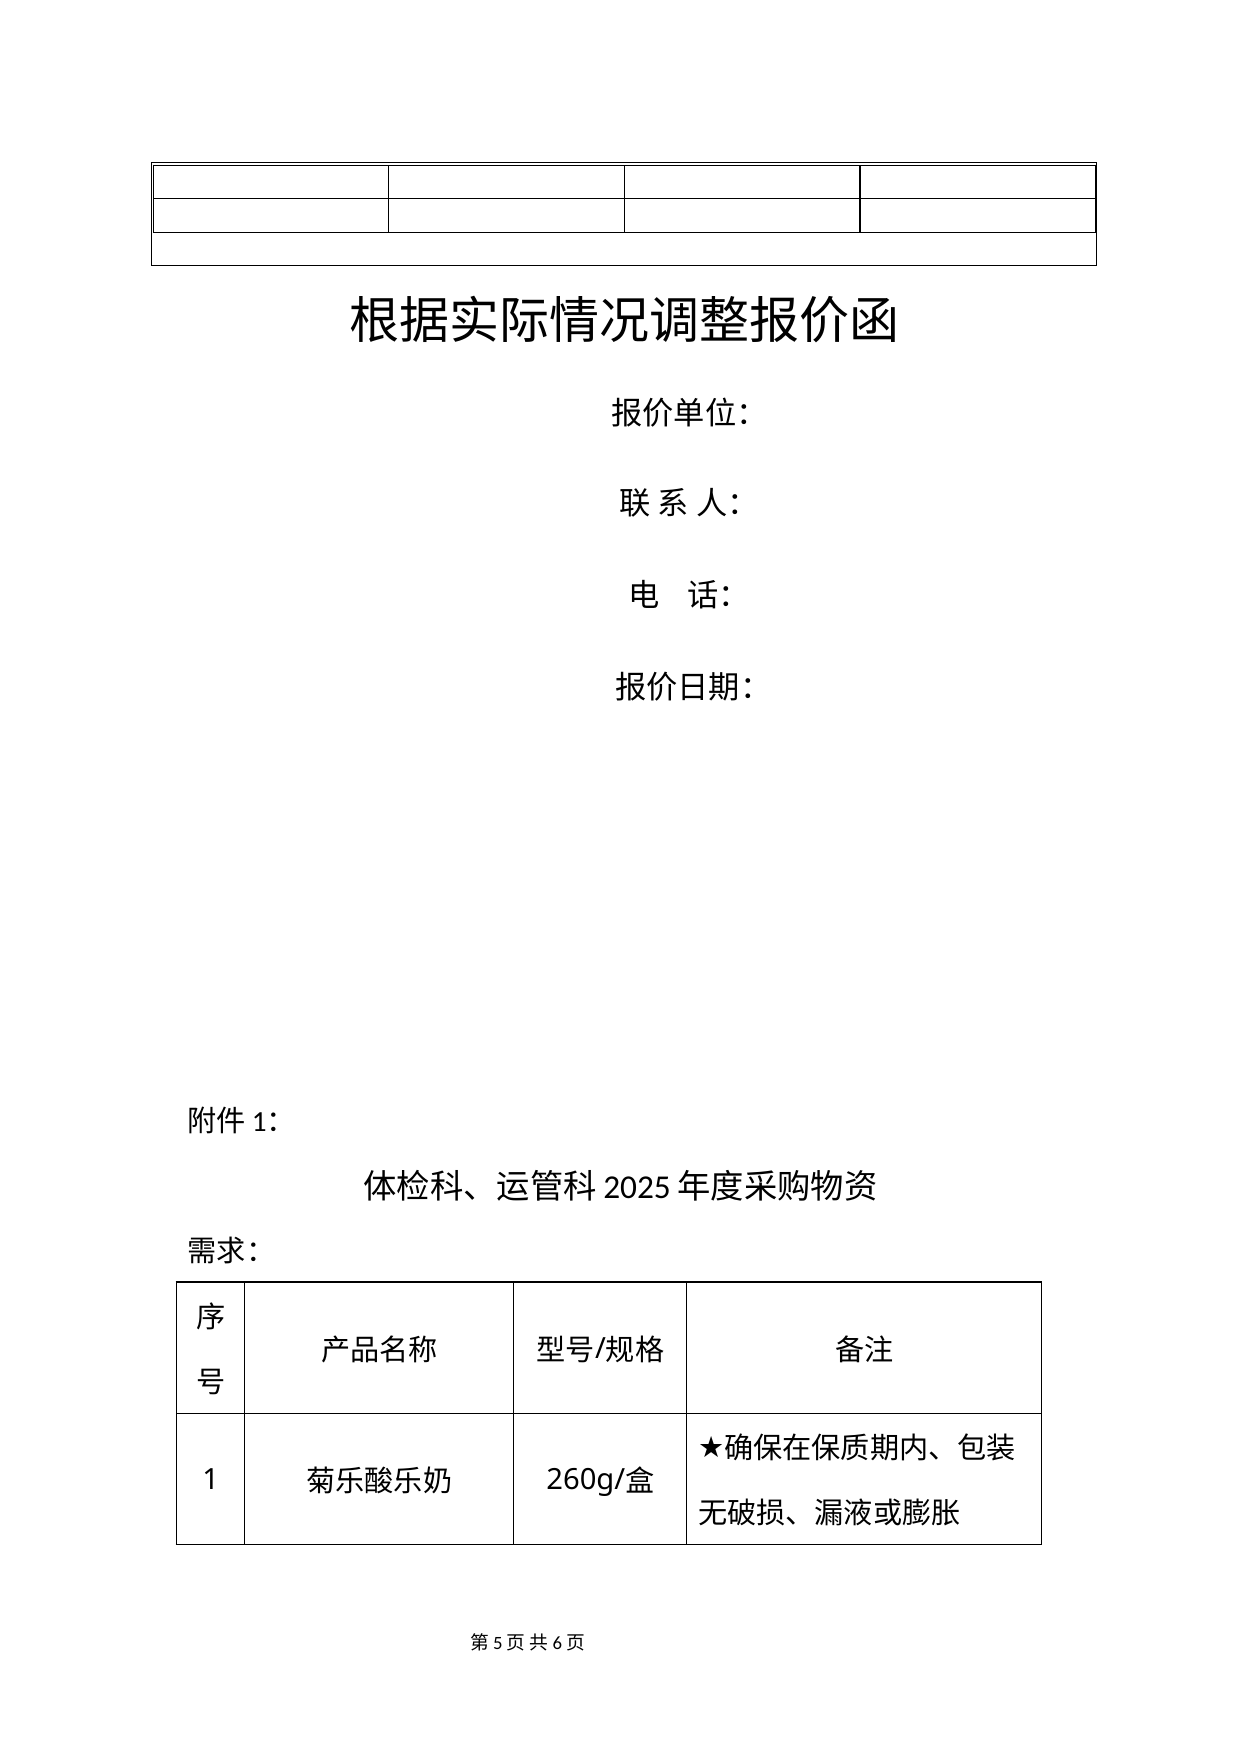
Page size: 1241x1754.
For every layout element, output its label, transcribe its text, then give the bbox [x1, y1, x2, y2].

table_cell 电 话： [151, 545, 1097, 639]
table_cell 报价单位： [151, 365, 1097, 455]
table_header 产品名称 [245, 1283, 513, 1412]
text 附件1： [187, 1086, 1053, 1151]
table_cell [152, 163, 1096, 265]
table_header 型号/规格 [514, 1283, 686, 1412]
table_header 备注 [687, 1283, 1041, 1412]
table_cell 1 [177, 1414, 244, 1543]
table_cell 报价日期： [151, 639, 1097, 729]
table_cell ★确保在保质期内、包装无破损、漏液或膨胀 [687, 1414, 1041, 1543]
table_cell 根据实际情况调整报价函 [151, 266, 1097, 365]
text 需求： [187, 1216, 1053, 1281]
text 体检科、运管科2025年度采购物资 [187, 1151, 1053, 1216]
table_cell 260g/盒 [514, 1414, 686, 1543]
table_cell 菊乐酸乐奶 [245, 1414, 513, 1543]
table_header 序号 [177, 1283, 244, 1412]
table_cell 联 系 人： [151, 455, 1097, 544]
